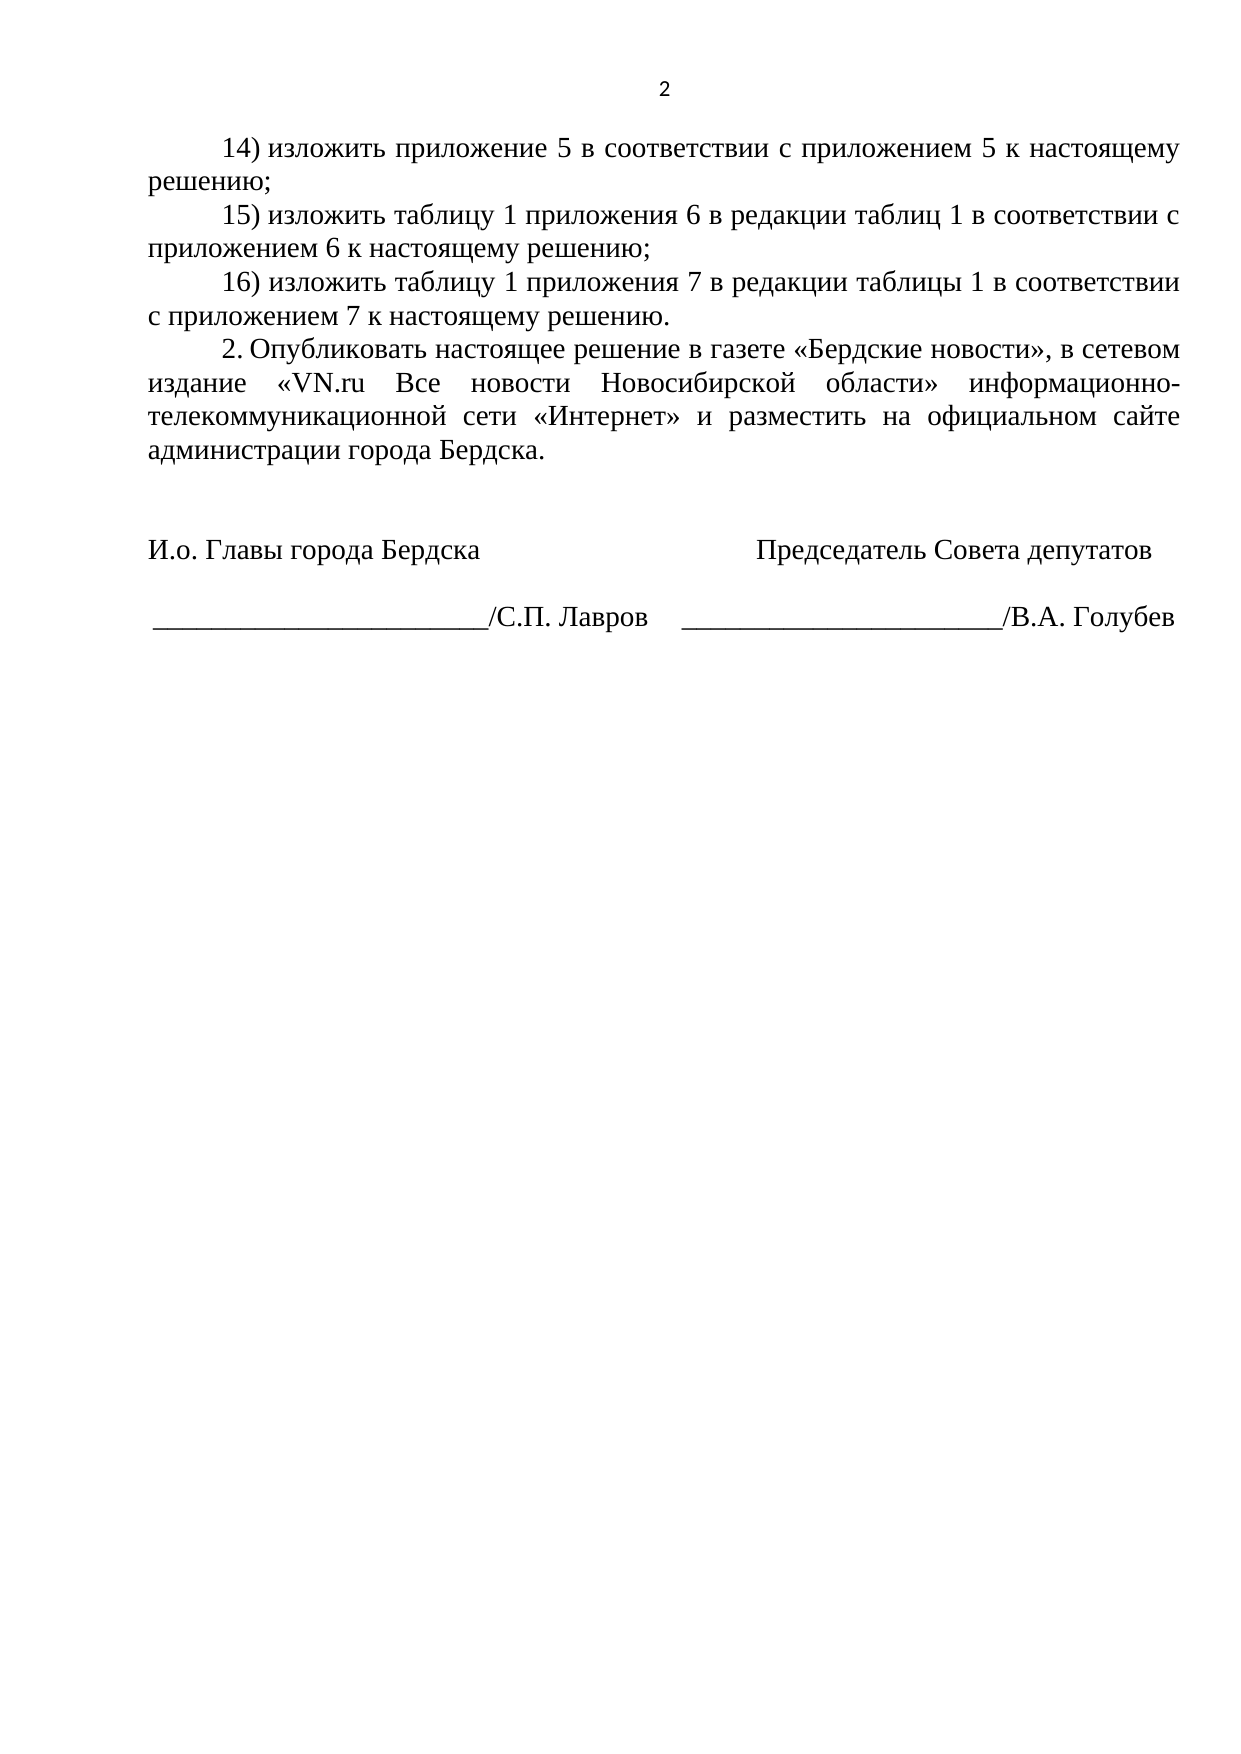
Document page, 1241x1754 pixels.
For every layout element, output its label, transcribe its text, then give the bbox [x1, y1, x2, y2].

list 16) изложить таблицу 1 приложения 7 в редакции таблицы 1 в соответствии с приложением 7 к настоящему решению. [148, 264, 1181, 331]
list 15) изложить таблицу 1 приложения 6 в редакции таблиц 1 в соответствии с приложением 6 к настоящему решению; [148, 197, 1181, 264]
list 2. Опубликовать настоящее решение в газете «Бердские новости», в сетевом издание «VN.ru Все новости Новосибирской области» информационно-телекоммуникационной сети «Интернет» и разместить на официальном сайте администрации города Бердска. [148, 331, 1181, 465]
table_cell ______________________/В.А. Голубев [664, 600, 1192, 633]
table_cell _______________________/С.П. Лавров [136, 600, 664, 633]
table_header И.о. Главы города Бердска [136, 533, 664, 599]
table_header Председатель Совета депутатов [664, 533, 1192, 599]
list 14) изложить приложение 5 в соответствии с приложением 5 к настоящему решению; [148, 130, 1181, 197]
